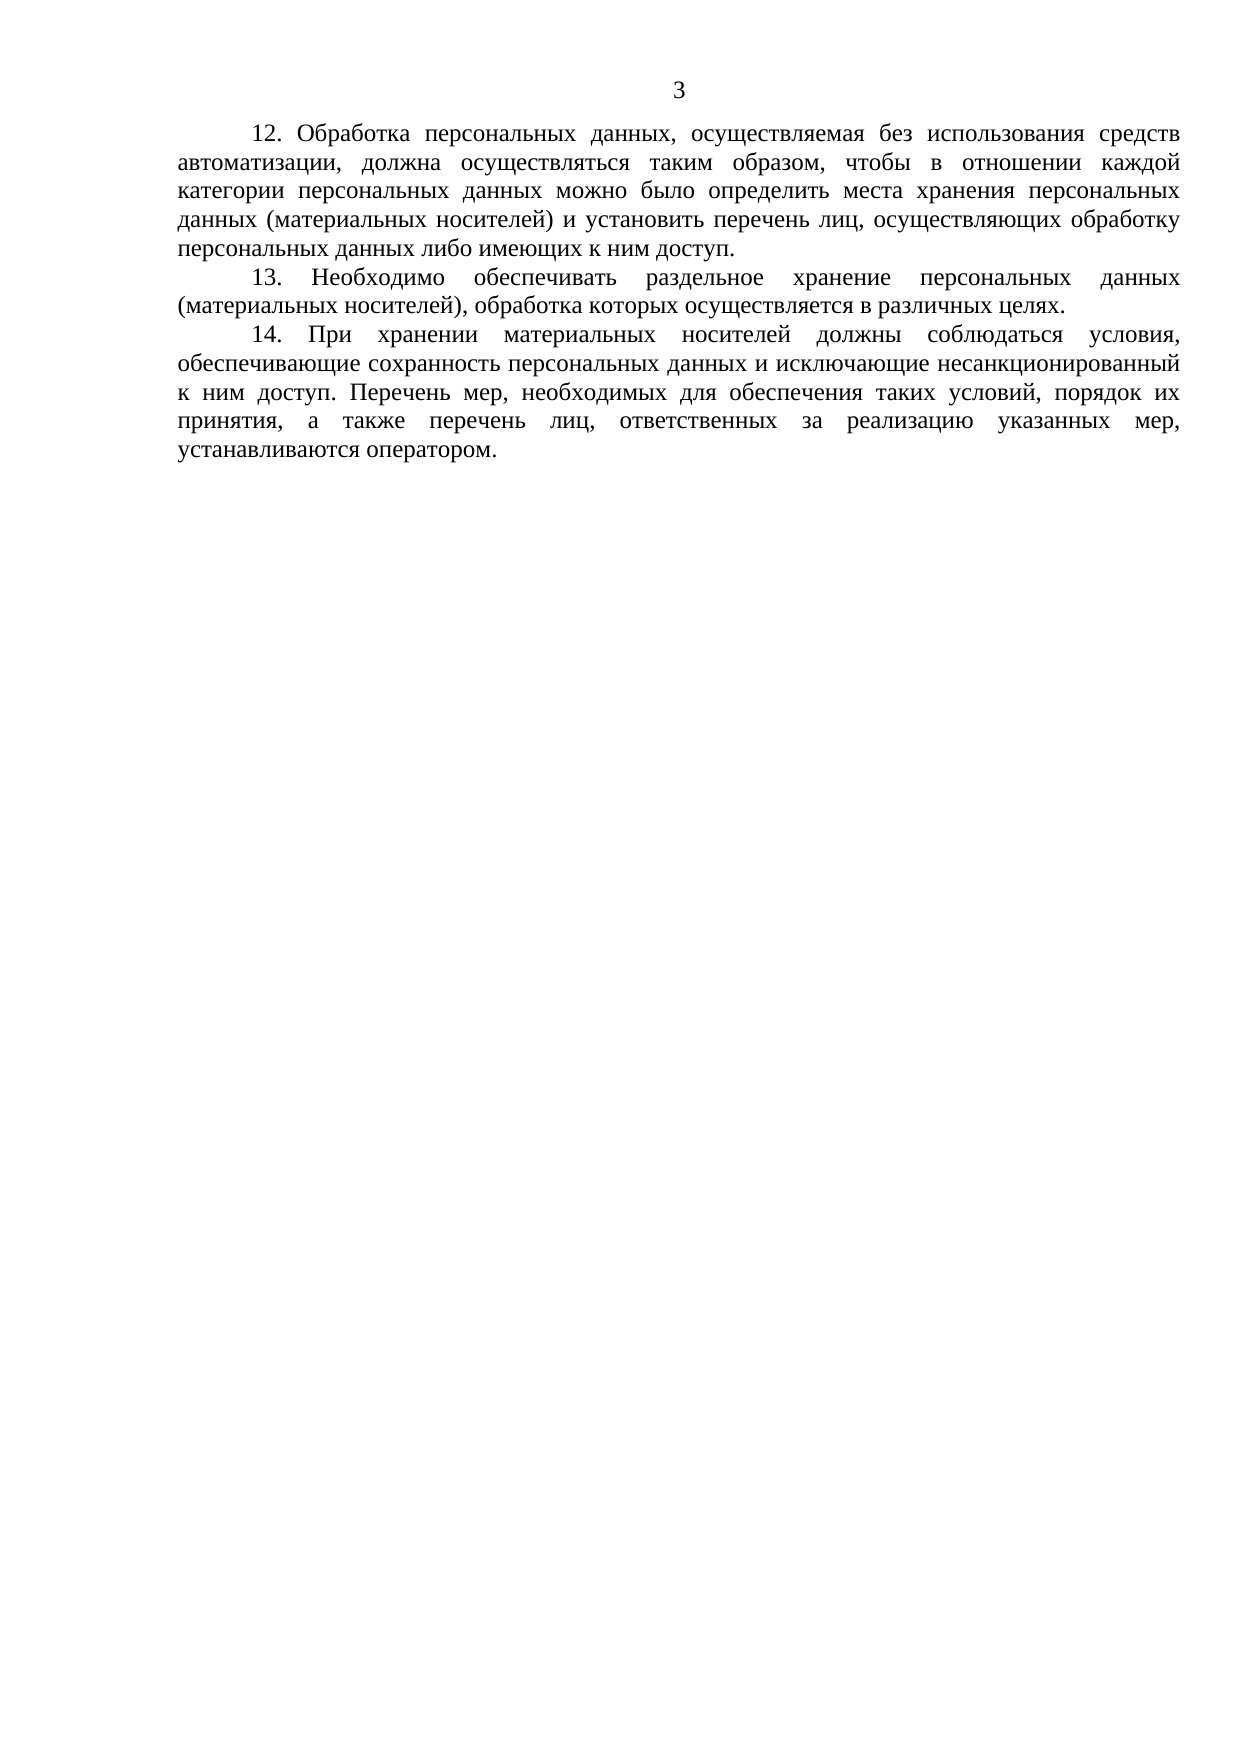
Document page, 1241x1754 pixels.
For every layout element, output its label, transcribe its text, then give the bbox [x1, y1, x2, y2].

text 12. Обработка персональных данных, осуществляемая без использования средств автоматизации, должна осуществляться таким образом, чтобы в отношении каждой категории персональных данных можно было определить места хранения персональных данных (материальных носителей) и установить перечень лиц, осуществляющих обработку персональных данных либо имеющих к ним доступ. [177, 118, 1181, 262]
text 13. Необходимо обеспечивать раздельное хранение персональных данных (материальных носителей), обработка которых осуществляется в различных целях. [177, 262, 1181, 319]
text 14. При хранении материальных носителей должны соблюдаться условия, обеспечивающие сохранность персональных данных и исключающие несанкционированный к ним доступ. Перечень мер, необходимых для обеспечения таких условий, порядок их принятия, а также перечень лиц, ответственных за реализацию указанных мер, устанавливаются оператором. [177, 319, 1181, 463]
